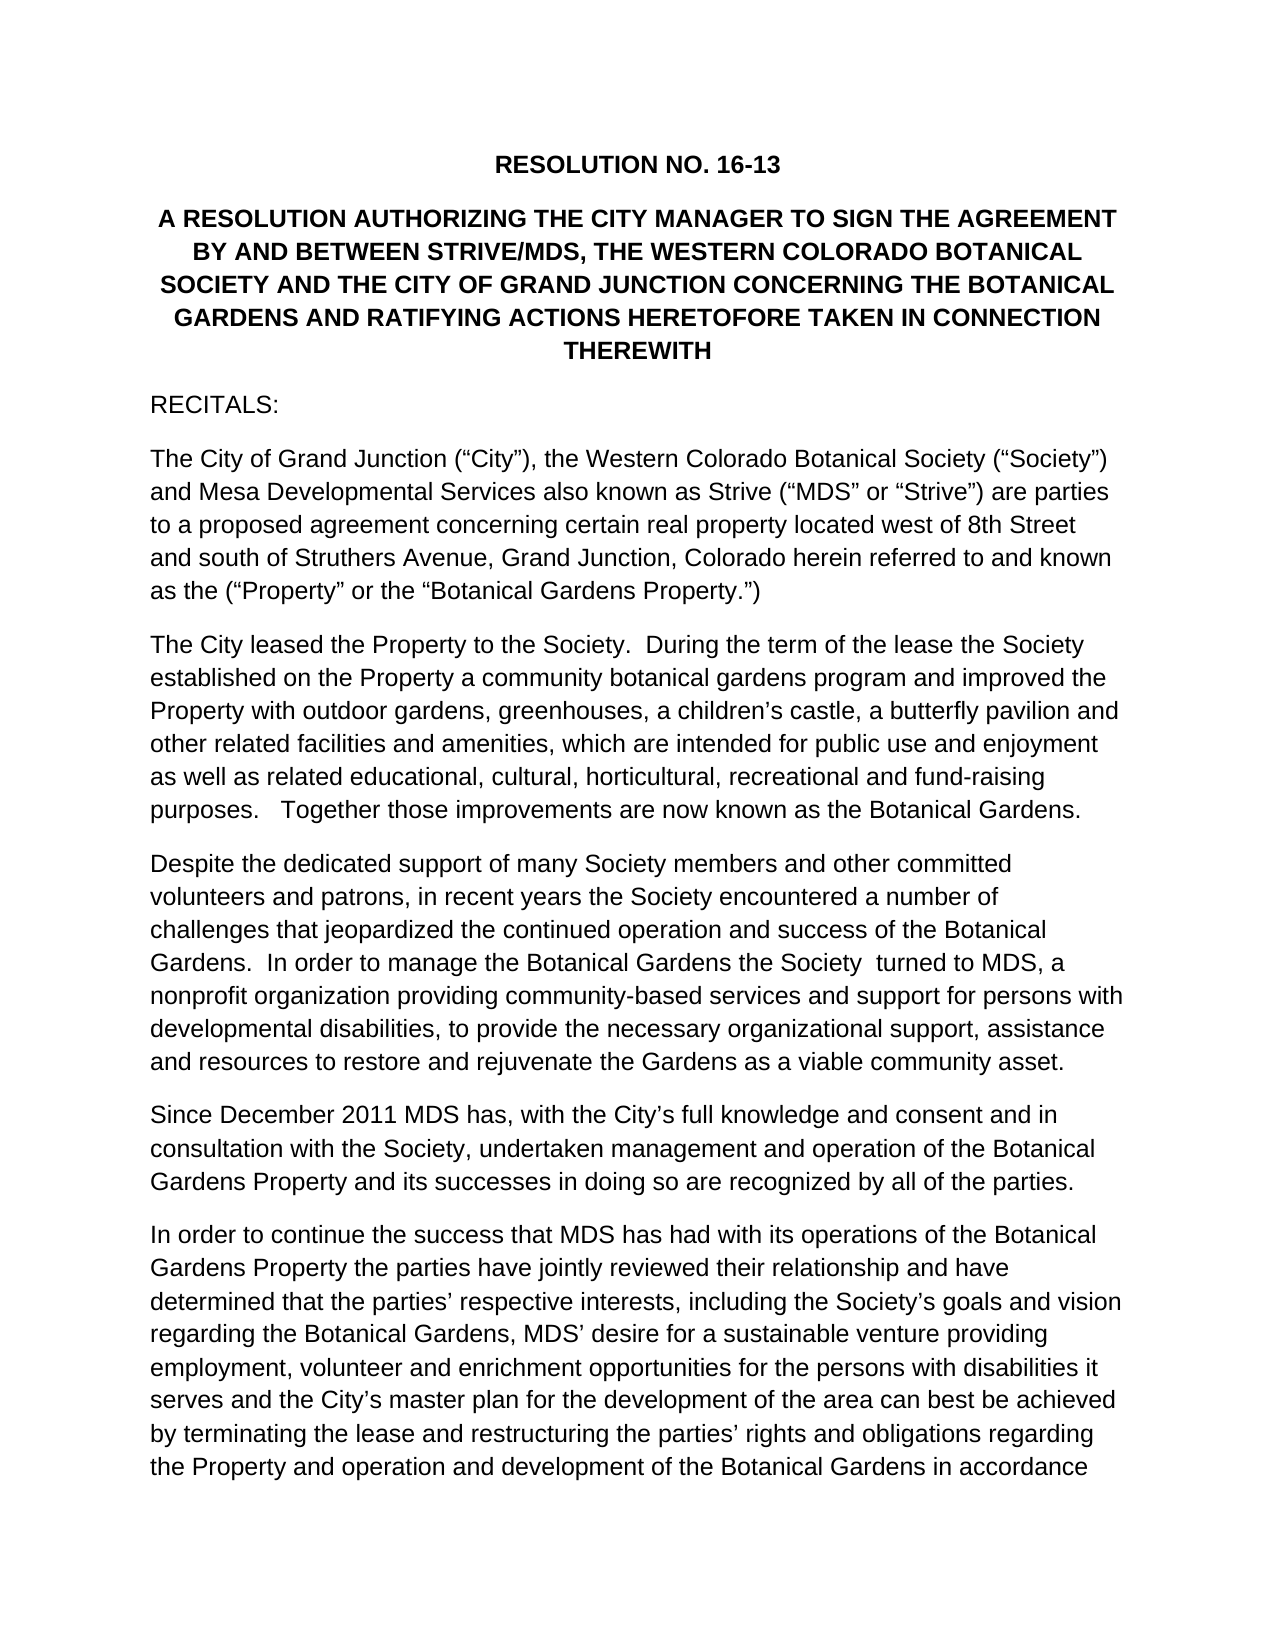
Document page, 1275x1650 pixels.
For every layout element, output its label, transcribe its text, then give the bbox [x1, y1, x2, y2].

text A RESOLUTION AUTHORIZING THE CITY MANAGER TO SIGN THE AGREEMENT BY AND BETWEEN STRIVE/MDS, THE WESTERN COLORADO BOTANICAL SOCIETY AND THE CITY OF GRAND JUNCTION CONCERNING THE BOTANICAL GARDENS AND RATIFYING ACTIONS HERETOFORE TAKEN IN CONNECTION THEREWITH [150, 204, 1125, 365]
text RESOLUTION NO. 16-13 [150, 150, 1125, 179]
text Despite the dedicated support of many Society members and other committed volunteers and patrons, in recent years the Society encountered a number of challenges that jeopardized the continued operation and success of the Botanical Gardens. In order to manage the Botanical Gardens the Society turned to MDS, a nonprofit organization providing community-based services and support for persons with developmental disabilities, to provide the necessary organizational support, assistance and resources to restore and rejuvenate the Gardens as a viable community asset. [150, 848, 1125, 1075]
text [150, 1220, 1125, 1480]
text RECITALS: [150, 390, 1125, 418]
text Since December 2011 MDS has, with the City’s full knowledge and consent and in consultation with the Society, undertaken management and operation of the Botanical Gardens Property and its successes in doing so are recognized by all of the parties. [150, 1101, 1125, 1195]
text The City of Grand Junction (“City”), the Western Colorado Botanical Society (“Society”) and Mesa Developmental Services also known as Strive (“MDS” or “Strive”) are parties to a proposed agreement concerning certain real property located west of 8th Street and south of Struthers Avenue, Grand Junction, Colorado herein referred to and known as the (“Property” or the “Botanical Gardens Property.”) [150, 444, 1125, 604]
text The City leased the Property to the Society. During the term of the lease the Society established on the Property a community botanical gardens program and improved the Property with outdoor gardens, greenhouses, a children’s castle, a butterfly pavilion and other related facilities and amenities, which are intended for public use and enjoyment as well as related educational, cultural, horticultural, recreational and fund-raising purposes. Together those improvements are now known as the Botanical Gardens. [150, 629, 1125, 823]
